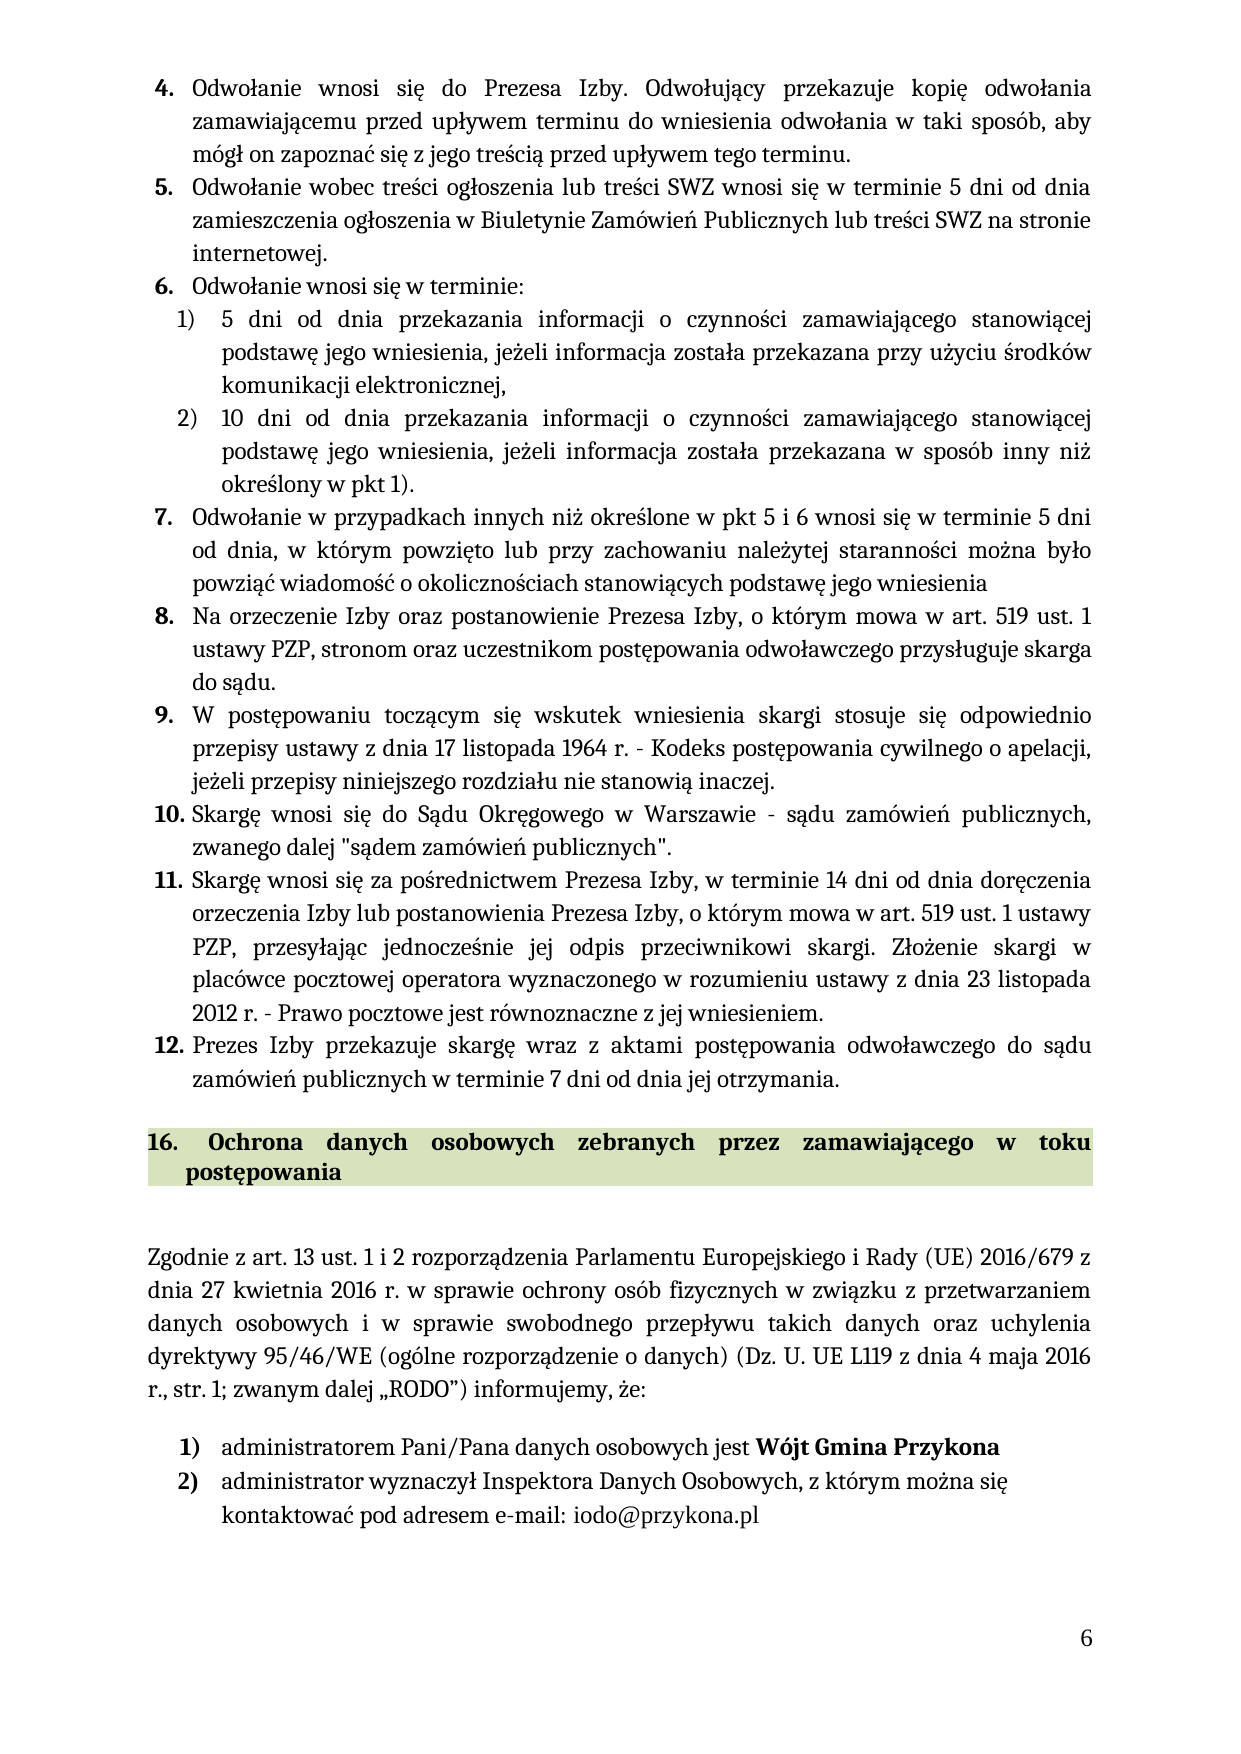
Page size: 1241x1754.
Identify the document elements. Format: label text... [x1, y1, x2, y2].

list administratorem Pani/Pana danych osobowych jest Wójt Gmina Przykona [180, 1433, 1093, 1462]
list Skargę wnosi się za pośrednictwem Prezesa Izby, w terminie 14 dni od dnia doręczenia orzeczenia Izby lub postanowienia Prezesa Izby, o którym mowa w art. 519 ust. 1 ustawy PZP, przesyłając jednocześnie jej odpis przeciwnikowi skargi. Złożenie skargi w placówce pocztowej operatora wyznaczonego w rozumieniu ustawy z dnia 23 listopada 2012 r. - Prawo pocztowe jest równoznaczne z jej wniesieniem. [154, 866, 1093, 1027]
list Odwołanie wobec treści ogłoszenia lub treści SWZ wnosi się w terminie 5 dni od dnia zamieszczenia ogłoszenia w Biuletynie Zamówień Publicznych lub treści SWZ na stronie internetowej. [154, 173, 1093, 268]
text 2) 10 dni od dnia przekazania informacji o czynności zamawiającego stanowiącej podstawę jego wniesienia, jeżeli informacja została przekazana w sposób inny niż określony w pkt 1). [177, 404, 1093, 499]
list Ochrona danych osobowych zebranych przez zamawiającego w toku postępowania [148, 1128, 1093, 1186]
text Zgodnie z art. 13 ust. 1 i 2 rozporządzenia Parlamentu Europejskiego i Rady (UE) 2016/679 z dnia 27 kwietnia 2016 r. w sprawie ochrony osób fizycznych w związku z przetwarzaniem danych osobowych i w sprawie swobodnego przepływu takich danych oraz uchylenia dyrektywy 95/46/WE (ogólne rozporządzenie o danych) (Dz. U. UE L119 z dnia 4 maja 2016 r., str. 1; zwanym dalej „RODO”) informujemy, że: [148, 1243, 1093, 1404]
list Odwołanie wnosi się w terminie: [154, 272, 1093, 301]
list W postępowaniu toczącym się wskutek wniesienia skargi stosuje się odpowiednio przepisy ustawy z dnia 17 listopada 1964 r. - Kodeks postępowania cywilnego o apelacji, jeżeli przepisy niniejszego rozdziału nie stanowią inaczej. [154, 701, 1093, 796]
list Na orzeczenie Izby oraz postanowienie Prezesa Izby, o którym mowa w art. 519 ust. 1 ustawy PZP, stronom oraz uczestnikom postępowania odwoławczego przysługuje skarga do sądu. [154, 602, 1093, 697]
text 1) 5 dni od dnia przekazania informacji o czynności zamawiającego stanowiącej podstawę jego wniesienia, jeżeli informacja została przekazana przy użyciu środków komunikacji elektronicznej, [177, 305, 1093, 400]
list Skargę wnosi się do Sądu Okręgowego w Warszawie - sądu zamówień publicznych, zwanego dalej "sądem zamówień publicznych". [154, 800, 1093, 862]
list administrator wyznaczył Inspektora Danych Osobowych, z którym można się kontaktować pod adresem e-mail: iodo@przykona.pl [177, 1466, 1093, 1529]
list Odwołanie wnosi się do Prezesa Izby. Odwołujący przekazuje kopię odwołania zamawiającemu przed upływem terminu do wniesienia odwołania w taki sposób, aby mógł on zapoznać się z jego treścią przed upływem tego terminu. [154, 74, 1093, 169]
list Odwołanie w przypadkach innych niż określone w pkt 5 i 6 wnosi się w terminie 5 dni od dnia, w którym powzięto lub przy zachowaniu należytej staranności można było powziąć wiadomość o okolicznościach stanowiących podstawę jego wniesienia [154, 503, 1093, 598]
list Prezes Izby przekazuje skargę wraz z aktami postępowania odwoławczego do sądu zamówień publicznych w terminie 7 dni od dnia jej otrzymania. [154, 1031, 1093, 1093]
